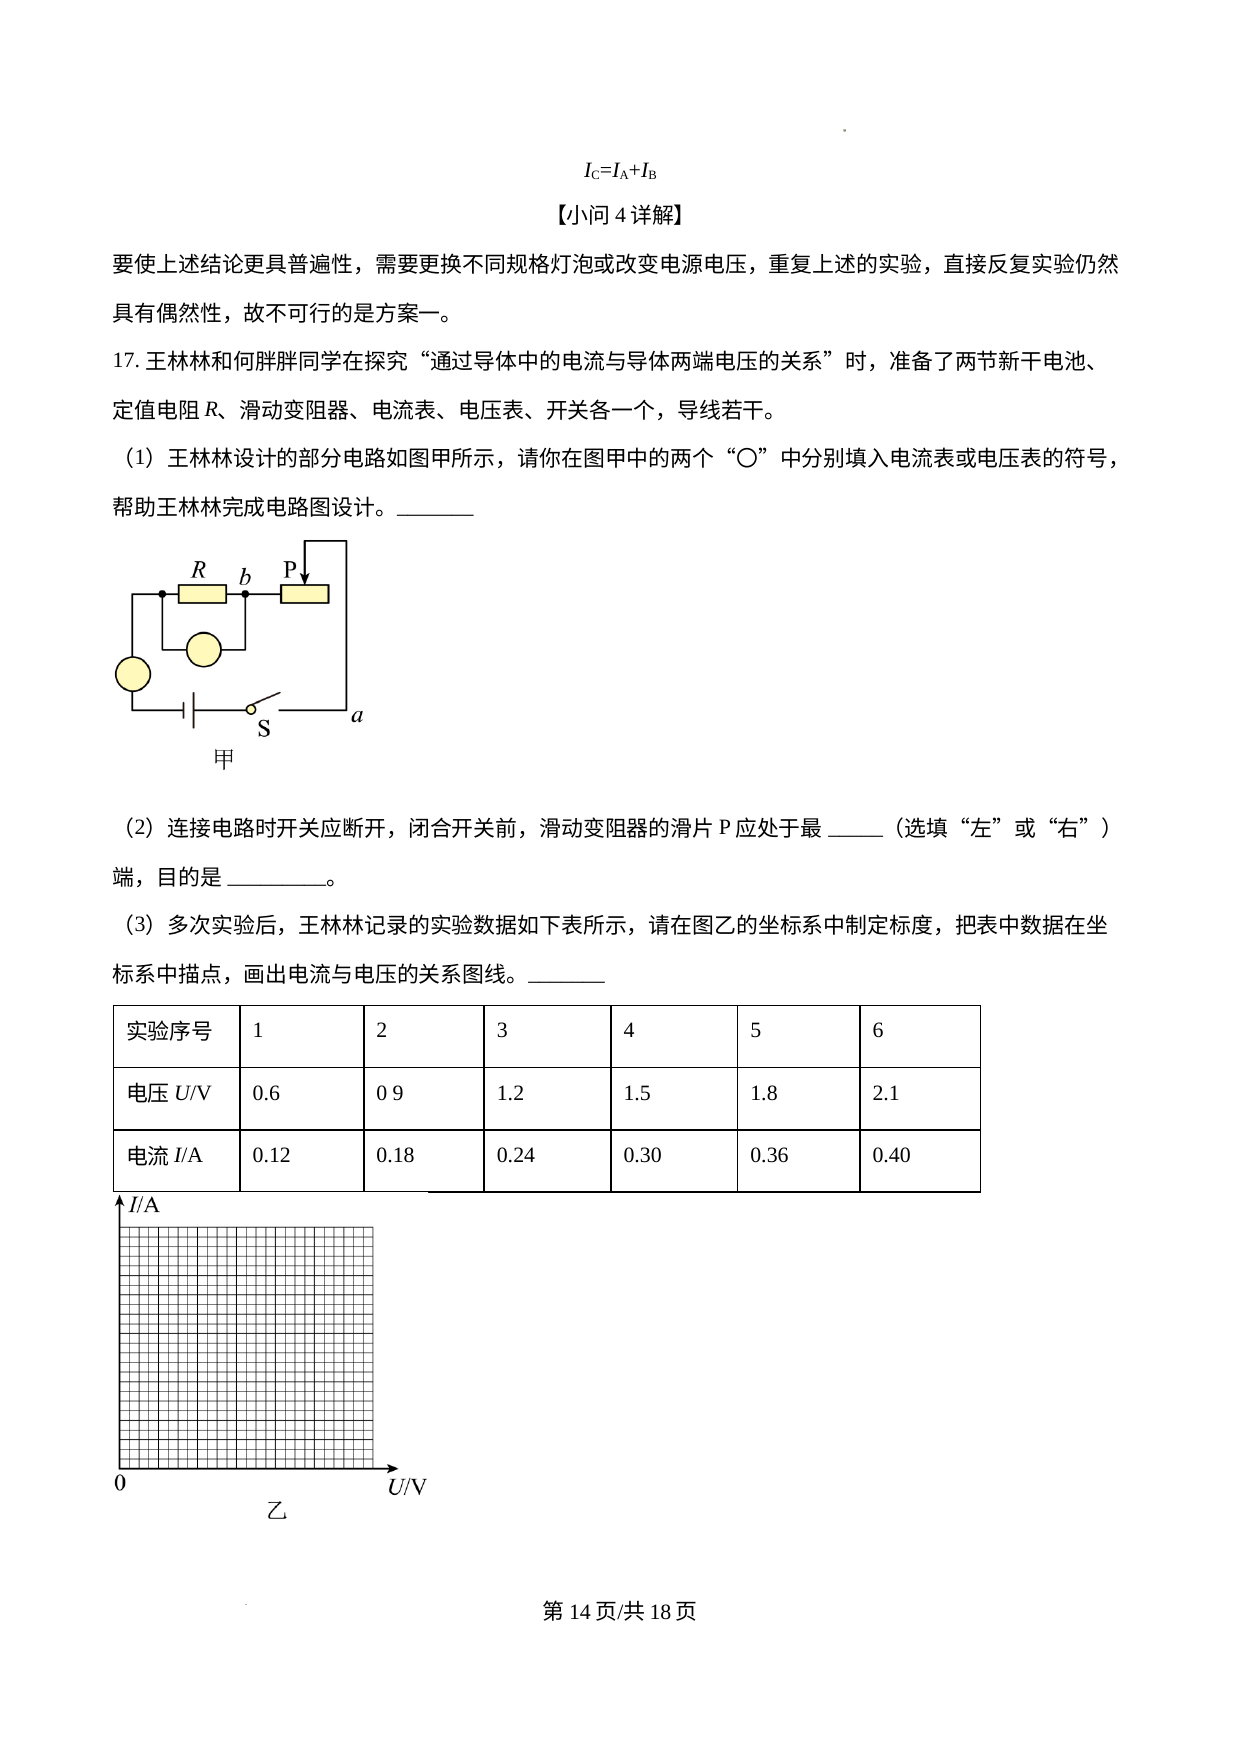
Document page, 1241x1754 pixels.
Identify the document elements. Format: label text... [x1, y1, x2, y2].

text 17. 王林林和何胖胖同学在探究“通过导体中的电流与导体两端电压的关系”时，准备了两节新干电池、定值电阻R、滑动变阻器、电流表、电压表、开关各一个，导线若干。 [112, 343, 1128, 425]
table_cell 电压U/V [114, 1068, 239, 1129]
table_cell 1.5 [612, 1068, 737, 1129]
picture [112, 1192, 429, 1521]
table_cell 0.40 [861, 1131, 980, 1191]
table_cell 电流I/A [114, 1131, 239, 1191]
table_header 实验序号 [114, 1006, 239, 1067]
table_cell 0.6 [241, 1068, 363, 1129]
table_header 4 [612, 1006, 737, 1067]
table_cell 0.18 [365, 1131, 483, 1191]
table_header 2 [365, 1006, 483, 1067]
table_cell 1.2 [485, 1068, 610, 1129]
table_cell 0.30 [612, 1131, 737, 1191]
text （3）多次实验后，王林林记录的实验数据如下表所示，请在图乙的坐标系中制定标度，把表中数据在坐标系中描点，画出电流与电压的关系图线。_______ [112, 907, 1128, 989]
table_cell 0.24 [485, 1131, 610, 1191]
table_cell 09 [365, 1068, 483, 1129]
table_cell 0.36 [738, 1131, 859, 1191]
table_header 6 [861, 1006, 980, 1067]
picture [112, 537, 364, 772]
table_cell 2.1 [861, 1068, 980, 1129]
table_cell 0.12 [241, 1131, 363, 1191]
text （2）连接电路时开关应断开，闭合开关前，滑动变阻器的滑片P应处于最 _____（选填“左”或“右”）端，目的是 _________。 [112, 810, 1128, 892]
text IC=IA+IB [112, 153, 1128, 186]
table_header 3 [485, 1006, 610, 1067]
text （1）王林林设计的部分电路如图甲所示，请你在图甲中的两个“〇”中分别填入电流表或电压表的符号，帮助王林林完成电路图设计。_______ [112, 441, 1128, 522]
text 要使上述结论更具普遍性，需要更换不同规格灯泡或改变电源电压，重复上述的实验，直接反复实验仍然具有偶然性，故不可行的是方案一。 [112, 246, 1128, 328]
table_cell 1.8 [738, 1068, 859, 1129]
text 【小问4详解】 [112, 198, 1128, 231]
table_header 1 [241, 1006, 363, 1067]
table_header 5 [738, 1006, 859, 1067]
